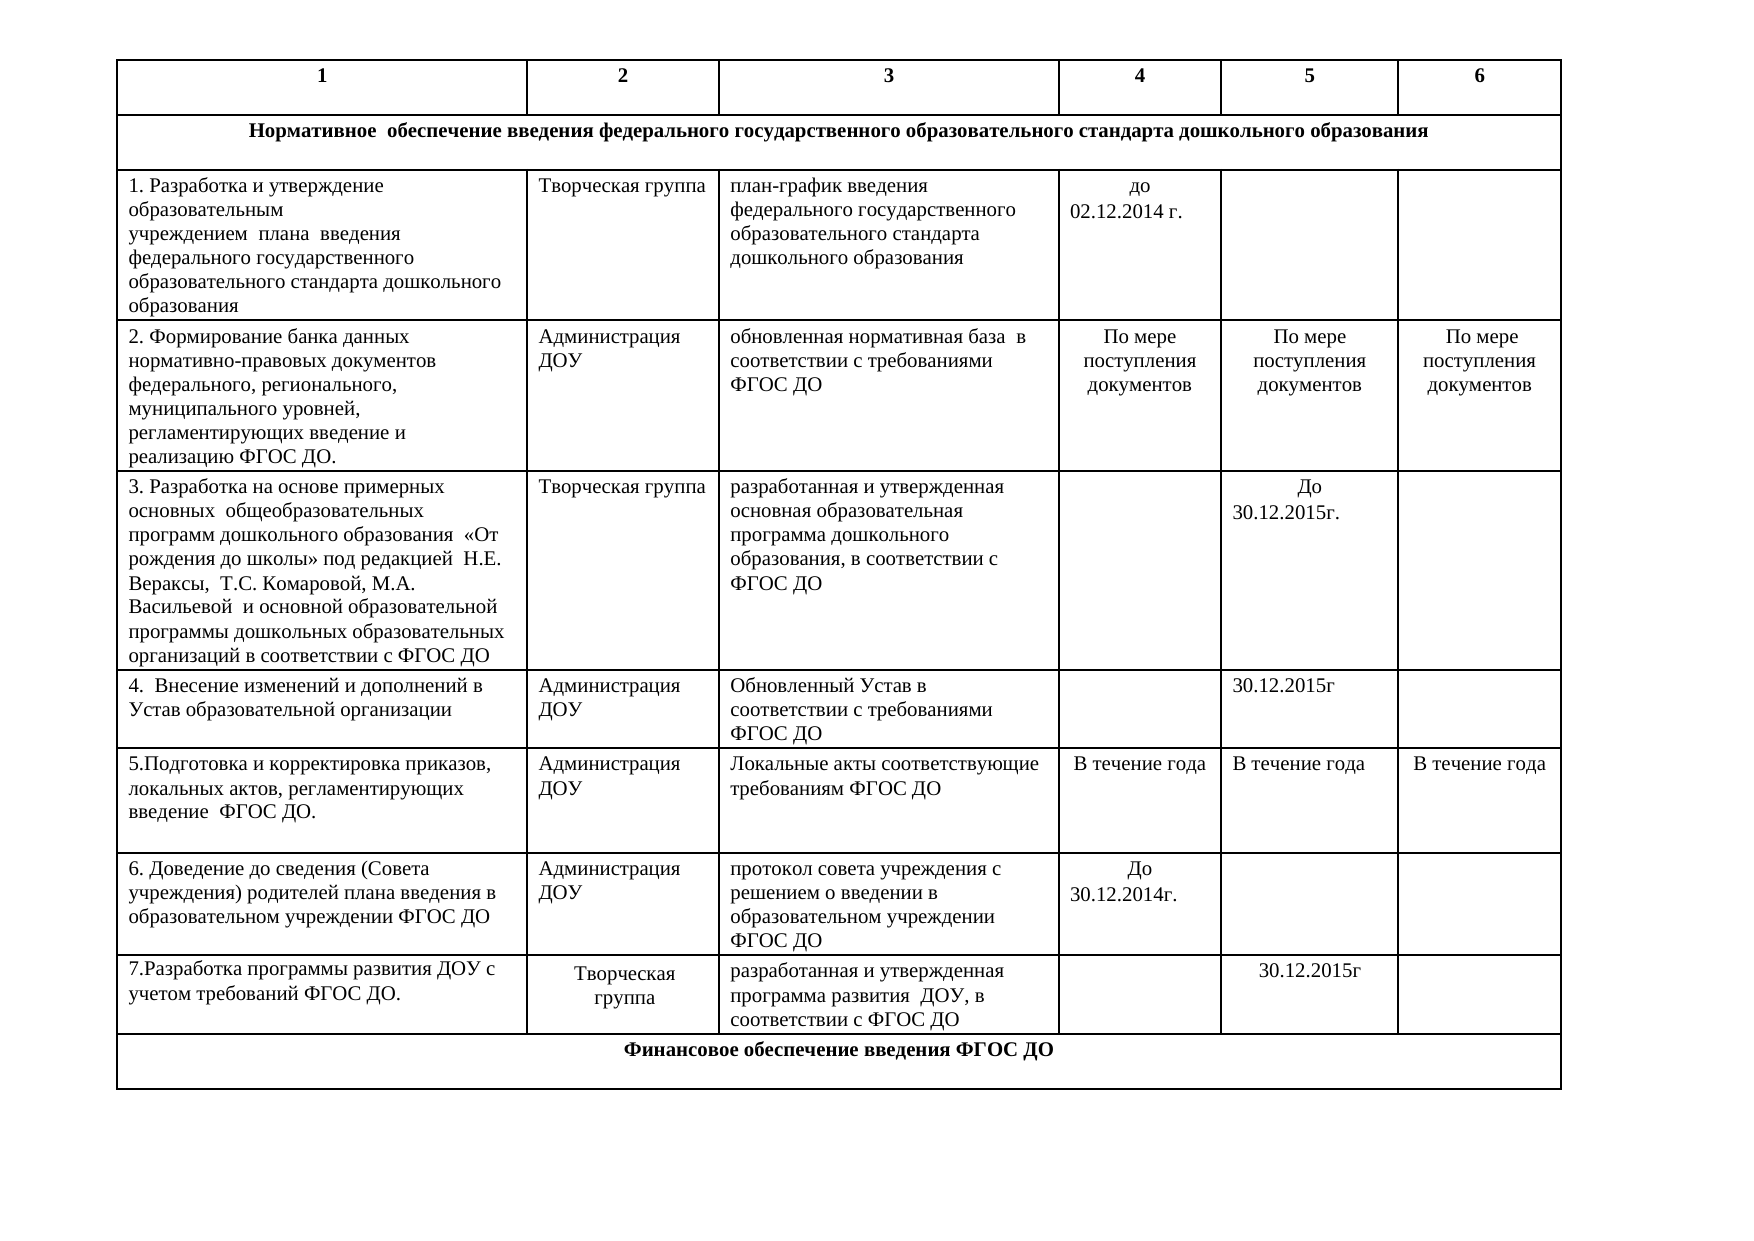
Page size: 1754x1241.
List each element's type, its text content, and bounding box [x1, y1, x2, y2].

table_cell Администрация ДОУ [528, 671, 718, 747]
table_cell разработанная и утвержденная программа развития ДОУ, в соответствии с ФГОС ДО [720, 956, 1058, 1033]
table_cell 6. Доведение до сведения (Совета учреждения) родителей плана введения в образовательном учреждении ФГОС ДО [118, 854, 526, 954]
table_cell В течение года [1060, 749, 1220, 852]
table_cell 7.Разработка программы развития ДОУ с учетом требований ФГОС ДО. [118, 956, 526, 1033]
table_cell 4. Внесение изменений и дополнений в Устав образовательной организации [118, 671, 526, 747]
table_cell [1060, 472, 1220, 669]
table_cell Творческая группа [528, 171, 718, 319]
table_cell 5 [1222, 61, 1397, 114]
table_cell [1399, 671, 1560, 747]
table_cell 6 [1399, 61, 1560, 114]
table_cell [1399, 171, 1560, 319]
table_cell По мере поступления документов [1399, 321, 1560, 470]
table_cell Творческая группа [528, 472, 718, 669]
table_cell обновленная нормативная база в соответствии с требованиями ФГОС ДО [720, 321, 1058, 470]
table_cell Администрация ДОУ [528, 854, 718, 954]
table_cell По мере поступления документов [1060, 321, 1220, 470]
table_cell До 30.12.2014г. [1060, 854, 1220, 954]
table_cell [1399, 472, 1560, 669]
table_cell Администрация ДОУ [528, 749, 718, 852]
table_cell [1060, 671, 1220, 747]
table_cell 3 [720, 61, 1058, 114]
table_cell 1 [118, 61, 526, 114]
table_cell 4 [1060, 61, 1220, 114]
table_cell Администрация ДОУ [528, 321, 718, 470]
table_cell Нормативное обеспечение введения федерального государственного образовательного стандарта дошкольного образования [118, 116, 1560, 169]
table_cell 2. Формирование банка данных нормативно-правовых документов федерального, регионального, муниципального уровней, регламентирующих введение и реализацию ФГОС ДО. [118, 321, 526, 470]
table_cell 5.Подготовка и корректировка приказов, локальных актов, регламентирующих введение ФГОС ДО. [118, 749, 526, 852]
table_cell протокол совета учреждения с решением о введении в образовательном учреждении ФГОС ДО [720, 854, 1058, 954]
table_cell До 30.12.2015г. [1222, 472, 1397, 669]
table_cell По мере поступления документов [1222, 321, 1397, 470]
table_cell В течение года [1222, 749, 1397, 852]
table_cell Обновленный Устав в соответствии с требованиями ФГОС ДО [720, 671, 1058, 747]
table_cell [1399, 854, 1560, 954]
table_cell [1222, 171, 1397, 319]
table_cell разработанная и утвержденная основная образовательная программа дошкольного образования, в соответствии с ФГОС ДО [720, 472, 1058, 669]
table_cell Финансовое обеспечение введения ФГОС ДО [118, 1035, 1560, 1087]
table_cell 3. Разработка на основе примерных основных общеобразовательных программ дошкольного образования «От рождения до школы» под редакцией Н.Е. Вераксы, Т.С. Комаровой, М.А. Васильевой и основной образовательной программы дошкольных образовательных организаций в соответствии с ФГОС ДО [118, 472, 526, 669]
table_cell [1399, 956, 1560, 1033]
table_cell 2 [528, 61, 718, 114]
table_cell 30.12.2015г [1222, 671, 1397, 747]
table_cell 1. Разработка и утверждение образовательным учреждением плана введения федерального государственного образовательного стандарта дошкольного образования [118, 171, 526, 319]
table_cell Творческая группа [528, 956, 718, 1033]
table_cell [1060, 956, 1220, 1033]
table_cell Локальные акты соответствующие требованиям ФГОС ДО [720, 749, 1058, 852]
table_cell план-график введения федерального государственного образовательного стандарта дошкольного образования [720, 171, 1058, 319]
table_cell 30.12.2015г [1222, 956, 1397, 1033]
table_cell В течение года [1399, 749, 1560, 852]
table_cell [1222, 854, 1397, 954]
table_cell до 02.12.2014 г. [1060, 171, 1220, 319]
